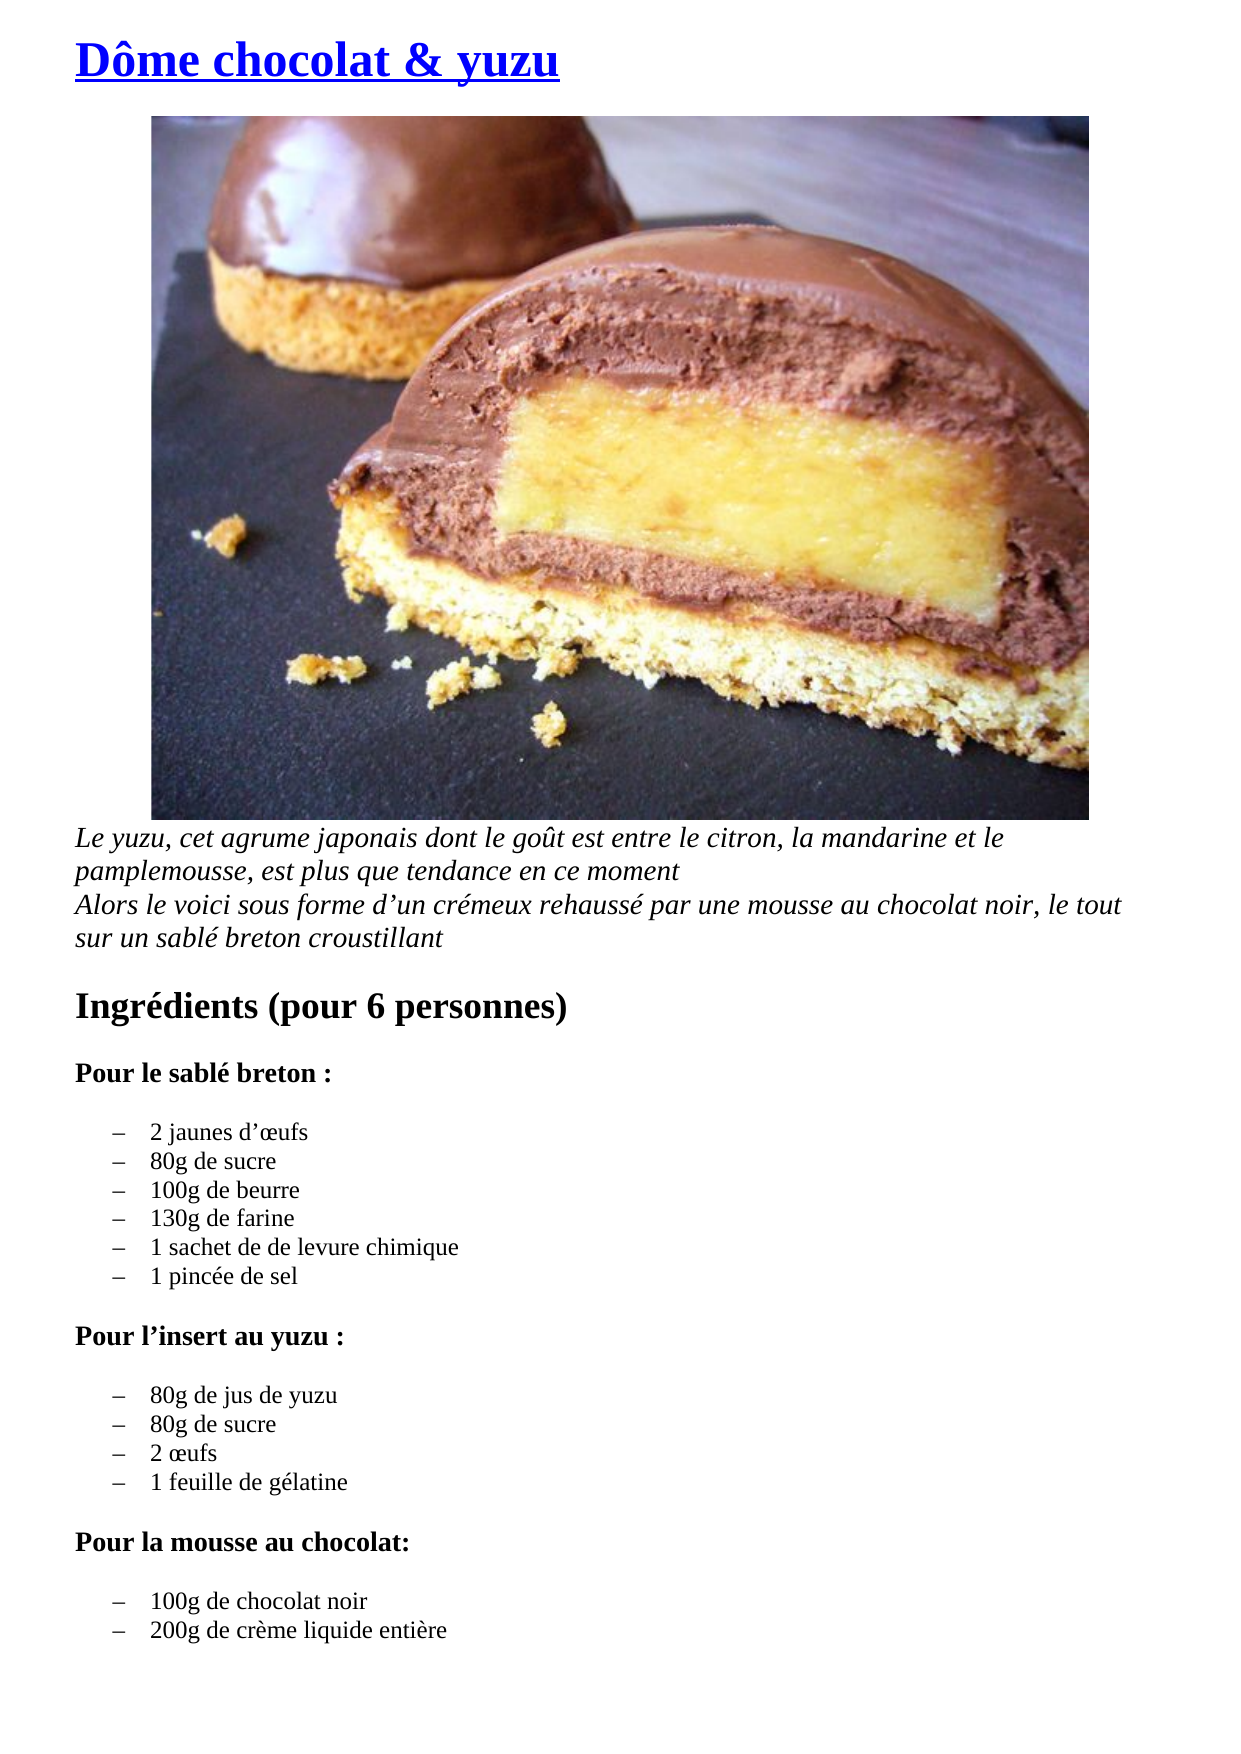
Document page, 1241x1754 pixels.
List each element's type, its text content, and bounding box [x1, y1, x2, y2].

list 130g de farine [112, 1203, 1165, 1232]
list 1 pincée de sel [112, 1261, 1165, 1290]
list 80g de jus de yuzu [112, 1380, 1165, 1409]
text Pour le sablé breton : [75, 1056, 1165, 1088]
text Pour l’insert au yuzu : [75, 1319, 1165, 1351]
list 100g de beurre [112, 1175, 1165, 1203]
list 80g de sucre [112, 1146, 1165, 1175]
text Le yuzu, cet agrume japonais dont le goût est entre le citron, la mandarine et le pamplemousse, est plus que tendance en ce moment Alors le voici sous forme d’un crémeux rehaussé par une mousse au chocolat noir, le tout sur un sablé breton croustillant [75, 820, 1165, 954]
list 1 sachet de de levure chimique [112, 1232, 1165, 1261]
list 200g de crème liquide entière [112, 1615, 1165, 1644]
text Dôme chocolat & yuzu [75, 29, 1165, 87]
list 2 œufs [112, 1438, 1165, 1467]
picture [151, 116, 1089, 820]
list 1 feuille de gélatine [112, 1467, 1165, 1495]
text Ingrédients (pour 6 personnes) [75, 983, 1165, 1026]
list 2 jaunes d’œufs [112, 1117, 1165, 1146]
list 80g de sucre [112, 1409, 1165, 1438]
list 100g de chocolat noir [112, 1586, 1165, 1615]
text Pour la mousse au chocolat: [75, 1524, 1165, 1557]
